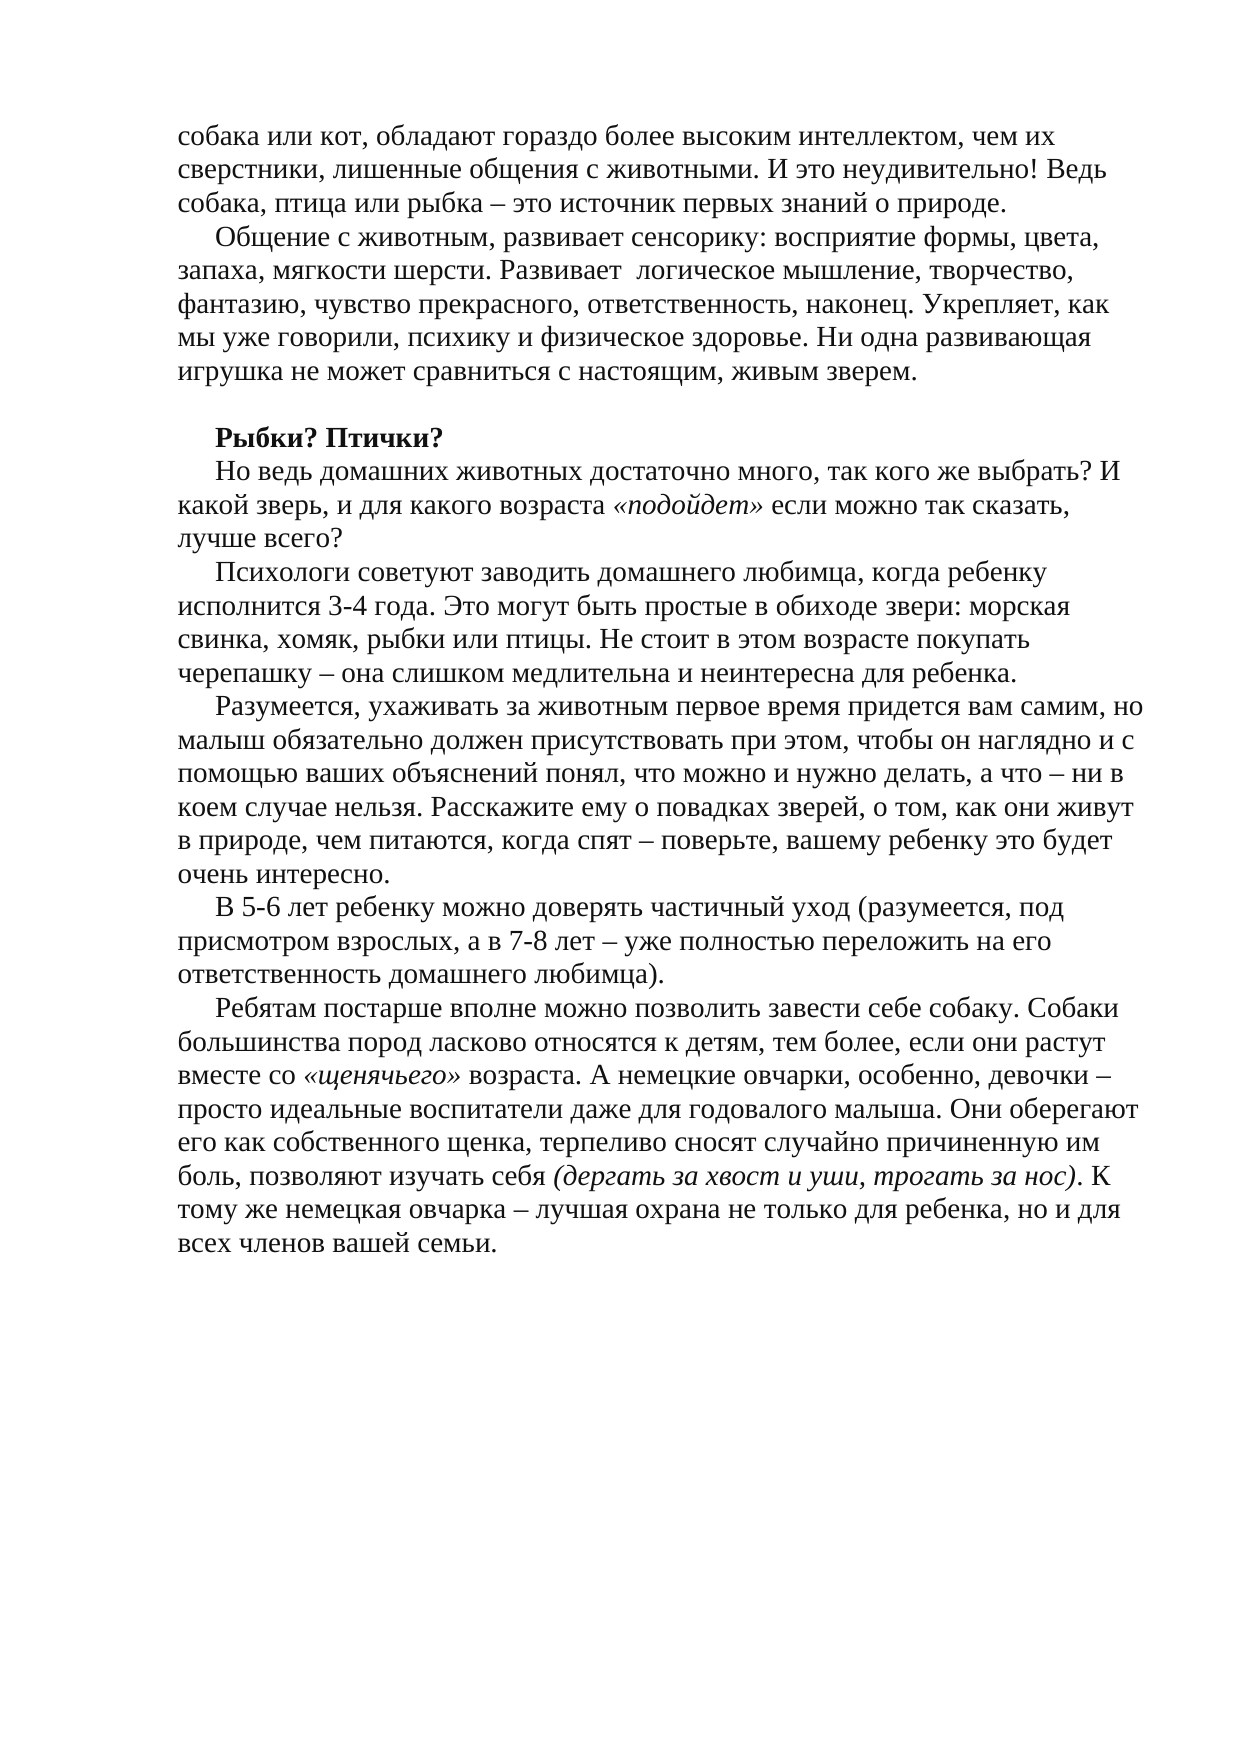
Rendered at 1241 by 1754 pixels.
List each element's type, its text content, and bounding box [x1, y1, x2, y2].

text Разумеется, ухаживать за животным первое время придется вам самим, но малыш обязательно должен присутствовать при этом, чтобы он наглядно и с помощью ваших объяснений понял, что можно и нужно делать, а что – ни в коем случае нельзя. Расскажите ему о повадках зверей, о том, как они живут в природе, чем питаются, когда спят – поверьте, вашему ребенку это будет очень интересно. [177, 688, 1152, 889]
text Общение с животным, развивает сенсорику: восприятие формы, цвета, запаха, мягкости шерсти. Развивает логическое мышление, творчество, фантазию, чувство прекрасного, ответственность, наконец. Укрепляет, как мы уже говорили, психику и физическое здоровье. Ни одна развивающая игрушка не может сравниться с настоящим, живым зверем. [177, 219, 1152, 386]
text В 5-6 лет ребенку можно доверять частичный уход (разумеется, под присмотром взрослых, а в 7-8 лет – уже полностью переложить на его ответственность домашнего любимца). [177, 889, 1152, 990]
text Рыбки? Птички? [177, 420, 1152, 453]
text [177, 118, 1152, 219]
text Ребятам постарше вполне можно позволить завести себе собаку. Собаки большинства пород ласково относятся к детям, тем более, если они растут вместе со «щенячьего» возраста. А немецкие овчарки, особенно, девочки – просто идеальные воспитатели даже для годовалого малыша. Они оберегают его как собственного щенка, терпеливо сносят случайно причиненную им боль, позволяют изучать себя (дергать за хвост и уши, трогать за нос). К тому же немецкая овчарка – лучшая охрана не только для ребенка, но и для всех членов вашей семьи. [177, 990, 1152, 1258]
text Психологи советуют заводить домашнего любимца, когда ребенку исполнится 3-4 года. Это могут быть простые в обиходе звери: морская свинка, хомяк, рыбки или птицы. Не стоит в этом возрасте покупать черепашку – она слишком медлительна и неинтересна для ребенка. [177, 554, 1152, 688]
text Но ведь домашних животных достаточно много, так кого же выбрать? И какой зверь, и для какого возраста «подойдет» если можно так сказать, лучше всего? [177, 453, 1152, 554]
